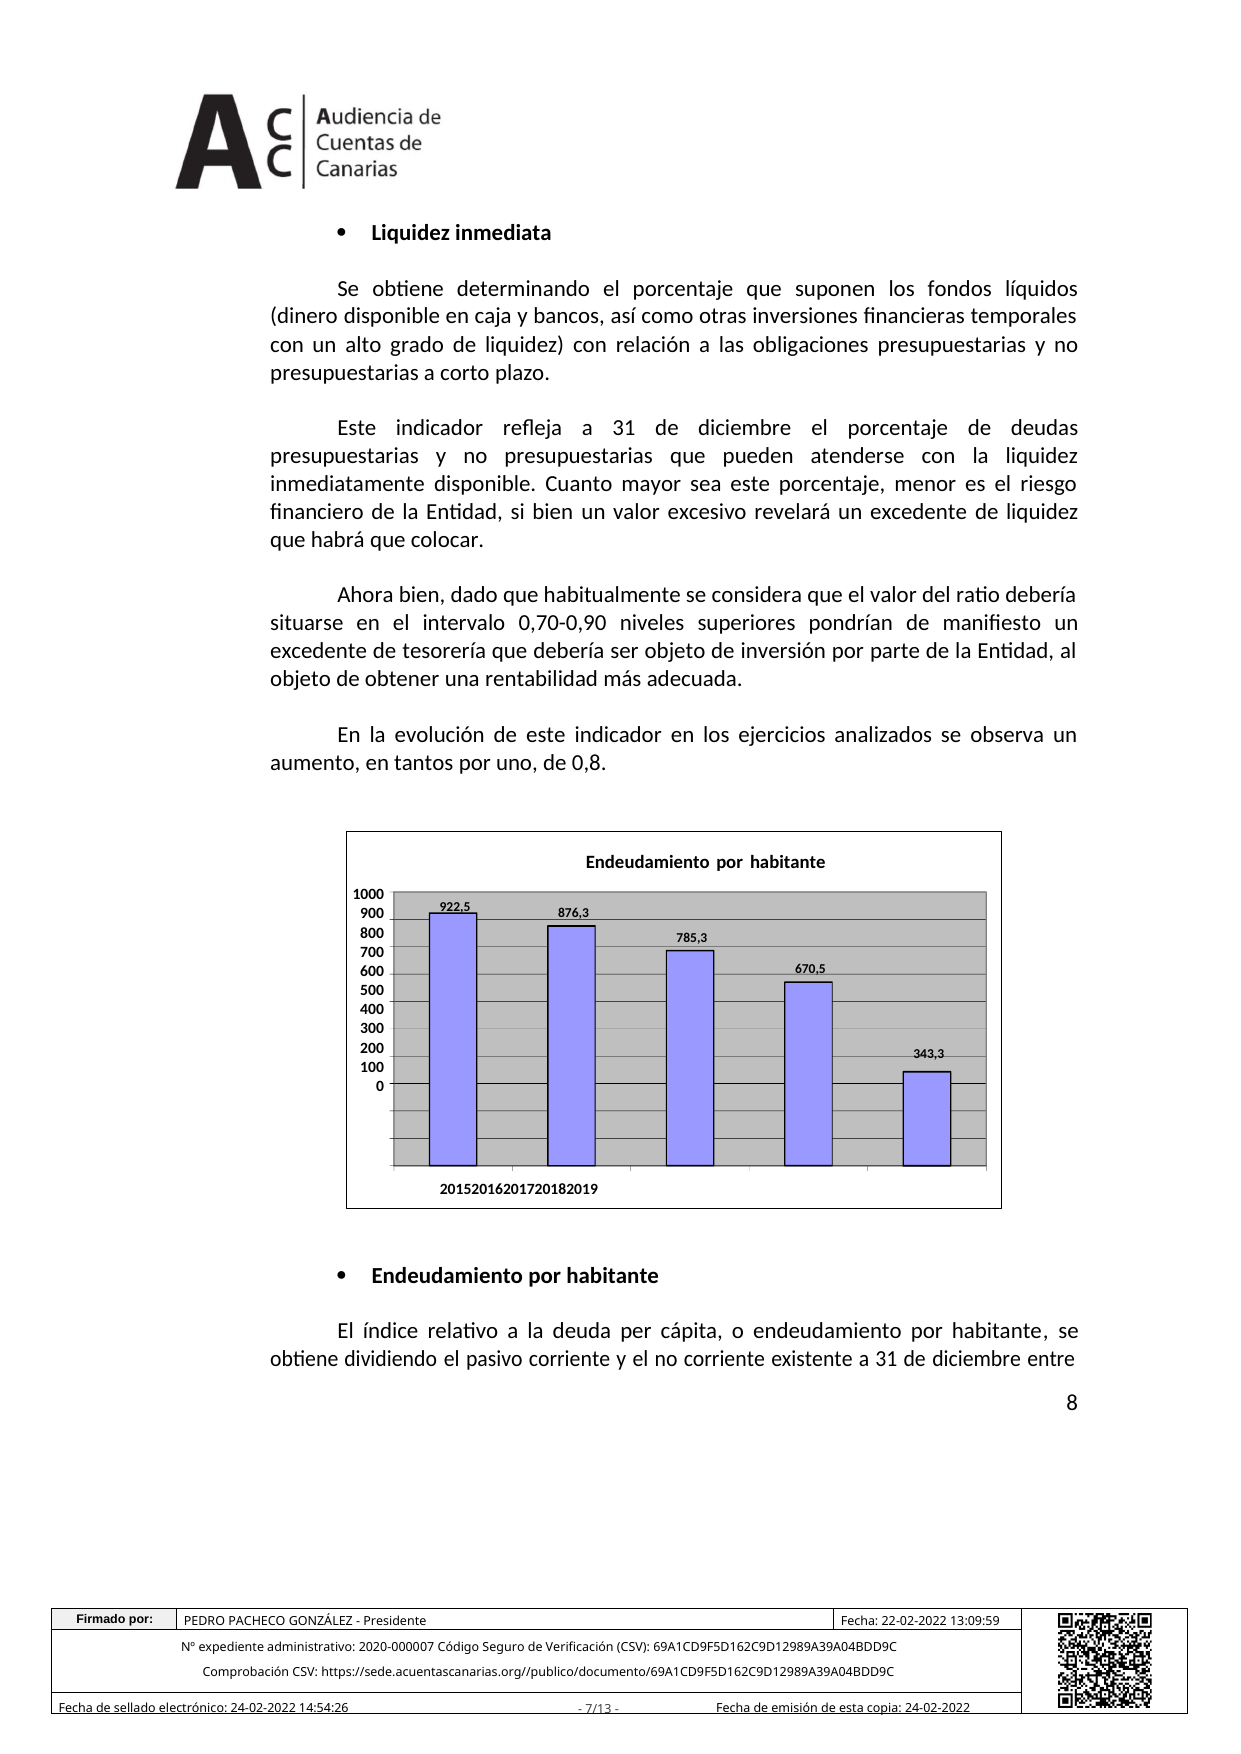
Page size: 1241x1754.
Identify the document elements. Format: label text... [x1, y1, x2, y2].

text Este indicador refleja a 31 de diciembre el porcentaje de deudas presupuestarias y no presupuestarias que pueden atenderse con la liquidez inmediatamente disponible. Cuanto mayor sea este porcentaje, menor es el riesgo financiero de la Entidad, si bien un valor excesivo revelará un excedente de liquidez que habrá que colocar. [270, 413, 1078, 553]
text Ahora bien, dado que habitualmente se considera que el valor del ratio debería situarse en el intervalo 0,70-0,90 niveles superiores pondrían de manifiesto un excedente de tesorería que debería ser objeto de inversión por parte de la Entidad, al objeto de obtener una rentabilidad más adecuada. [270, 580, 1078, 692]
text Se obtiene determinando el porcentaje que suponen los fondos líquidos (dinero disponible en caja y bancos, así como otras inversiones financieras temporales con un alto grado de liquidez) con relación a las obligaciones presupuestarias y no presupuestarias a corto plazo. [270, 274, 1078, 386]
subtitle Liquidez inmediata [337, 218, 1201, 246]
subtitle Endeudamiento por habitante [337, 1261, 1201, 1289]
picture [1058, 1613, 1152, 1708]
picture [172, 91, 443, 189]
text En la evolución de este indicador en los ejercicios analizados se observa un aumento, en tantos por uno, de 0,8. [270, 720, 1078, 776]
text El índice relativo a la deuda per cápita, o endeudamiento por habitante, se obtiene dividiendo el pasivo corriente y el no corriente existente a 31 de diciembre entre [270, 1316, 1078, 1372]
